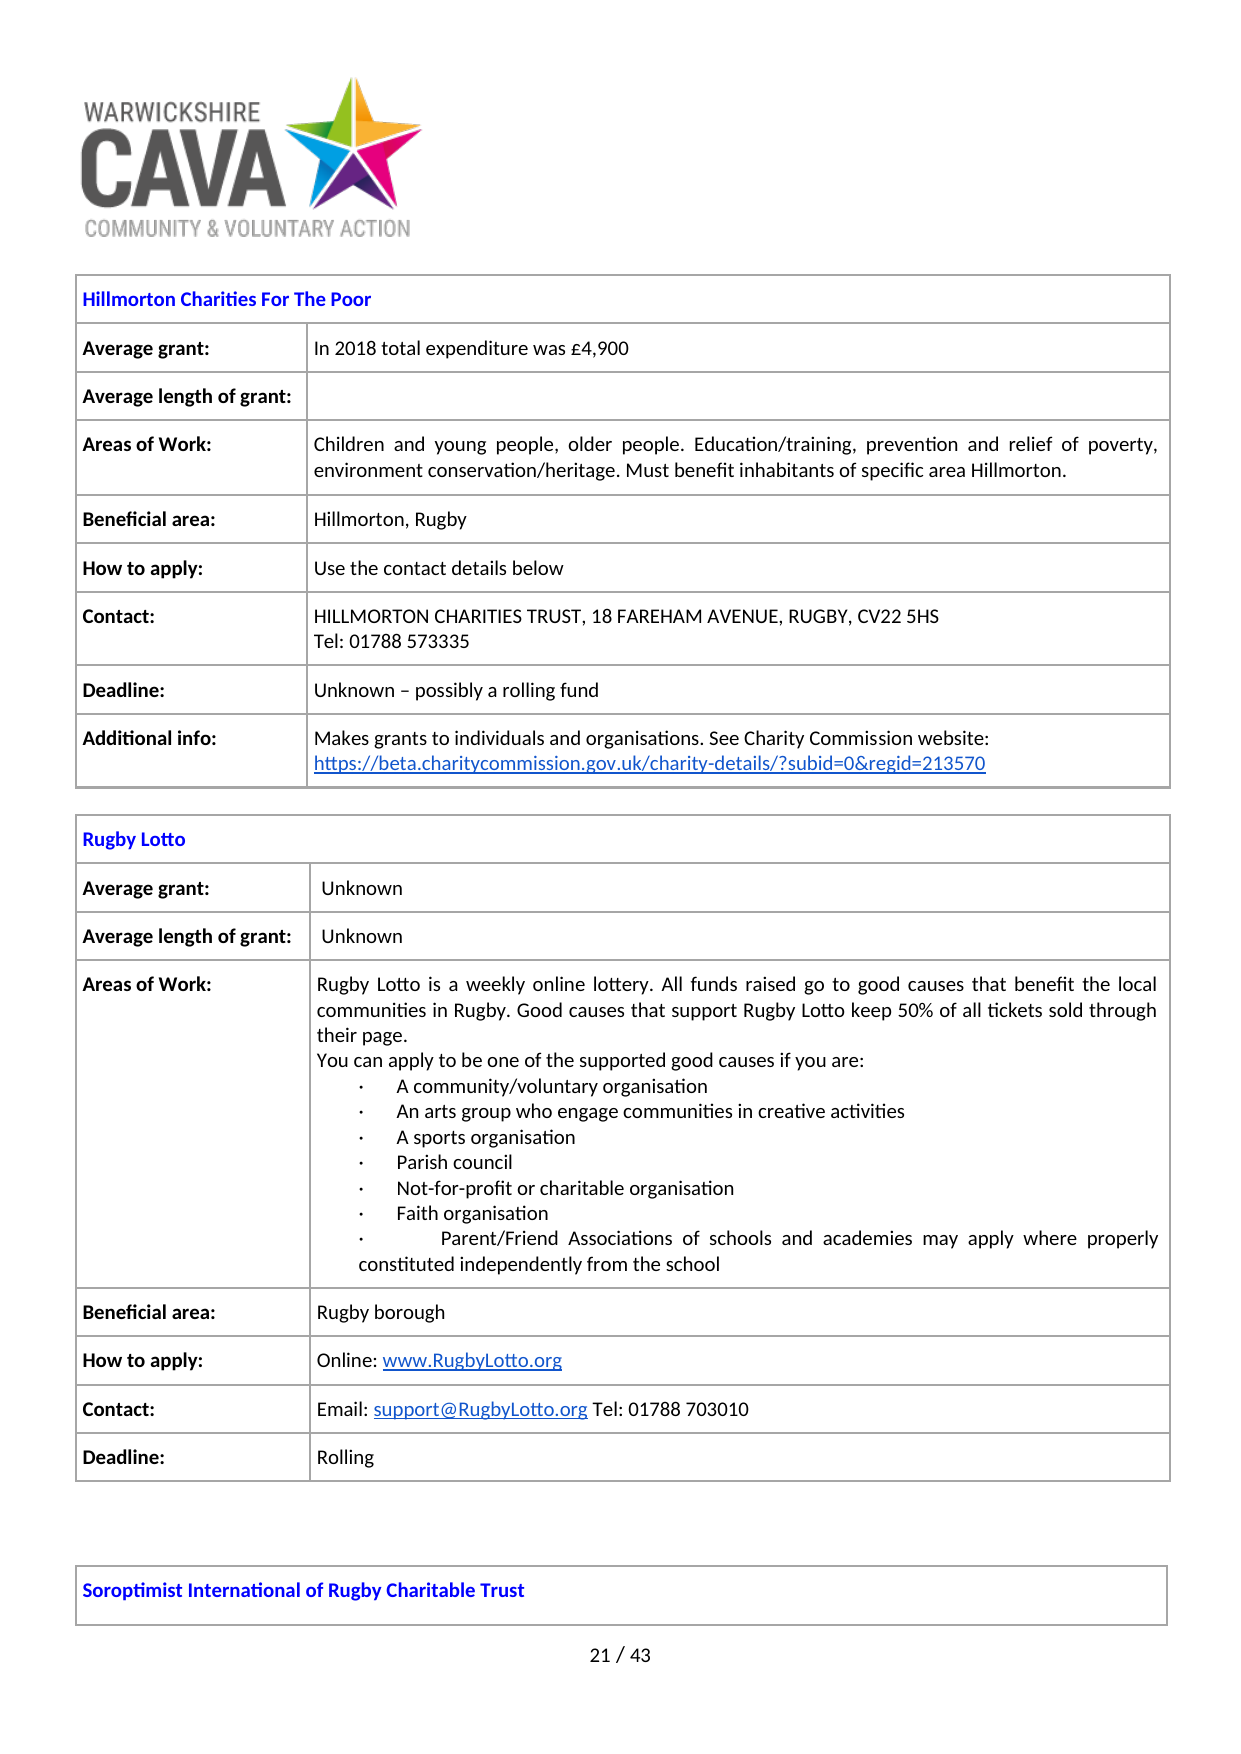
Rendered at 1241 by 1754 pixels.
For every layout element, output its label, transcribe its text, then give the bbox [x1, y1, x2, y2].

table_cell Average grant: [77, 864, 309, 911]
table_cell Makes grants to individuals and organisations. See Charity Commission website: https://beta.charitycommission.gov.uk/charity-details/?subid=0&regid=213570 [308, 715, 1169, 786]
table_cell Contact: [77, 593, 306, 664]
table_header Soroptimist International of Rugby Charitable Trust [77, 1567, 1166, 1623]
table_cell Beneficial area: [77, 496, 306, 542]
table_cell Average length of grant: [77, 913, 309, 959]
table_cell In 2018 total expenditure was £4,900 [308, 324, 1169, 371]
table_cell Areas of Work: [77, 421, 306, 494]
table_cell How to apply: [77, 544, 306, 591]
table_cell Contact: [77, 1386, 309, 1432]
table_cell [308, 373, 1169, 419]
table_cell Rugby Lotto is a weekly online lottery. All funds raised go to good causes that benefit the local communities in Rugby. Good causes that support Rugby Lotto keep 50% of all tickets sold through their page. You can apply to be one of the supported good causes if you are: · A community/voluntary organisation · An arts group who engage communities in creative activities · A sports organisation · Parish council · Not-for-profit or charitable organisation · Faith organisation · Parent/Friend Associations of schools and academies may apply where properly constituted independently from the school [311, 961, 1169, 1287]
table_cell Children and young people, older people. Education/training, prevention and relief of poverty, environment conservation/heritage. Must benefit inhabitants of specific area Hillmorton. [308, 421, 1169, 494]
table_cell Email: support@RugbyLotto.org Tel: 01788 703010 [311, 1386, 1169, 1432]
table_header Rugby Lotto [77, 816, 1169, 862]
table_cell Additional info: [77, 715, 306, 786]
table_cell Average grant: [77, 324, 306, 371]
table_cell Beneficial area: [77, 1289, 309, 1335]
table_cell How to apply: [77, 1337, 309, 1383]
table_cell Unknown – possibly a rolling fund [308, 666, 1169, 713]
table_header Hillmorton Charities For The Poor [77, 276, 1169, 322]
table_cell Online: www.RugbyLotto.org [311, 1337, 1169, 1383]
table_cell Rugby borough [311, 1289, 1169, 1335]
table_cell Unknown [311, 864, 1169, 911]
table_cell Deadline: [77, 666, 306, 713]
table_cell Use the contact details below [308, 544, 1169, 591]
table_cell HILLMORTON CHARITIES TRUST, 18 FAREHAM AVENUE, RUGBY, CV22 5HS Tel: 01788 573335 [308, 593, 1169, 664]
table_cell Average length of grant: [77, 373, 306, 419]
table_cell Deadline: [77, 1434, 309, 1480]
table_cell Areas of Work: [77, 961, 309, 1287]
table_cell Hillmorton, Rugby [308, 496, 1169, 542]
picture [75, 73, 426, 246]
table_cell Unknown [311, 913, 1169, 959]
table_cell Rolling [311, 1434, 1169, 1480]
